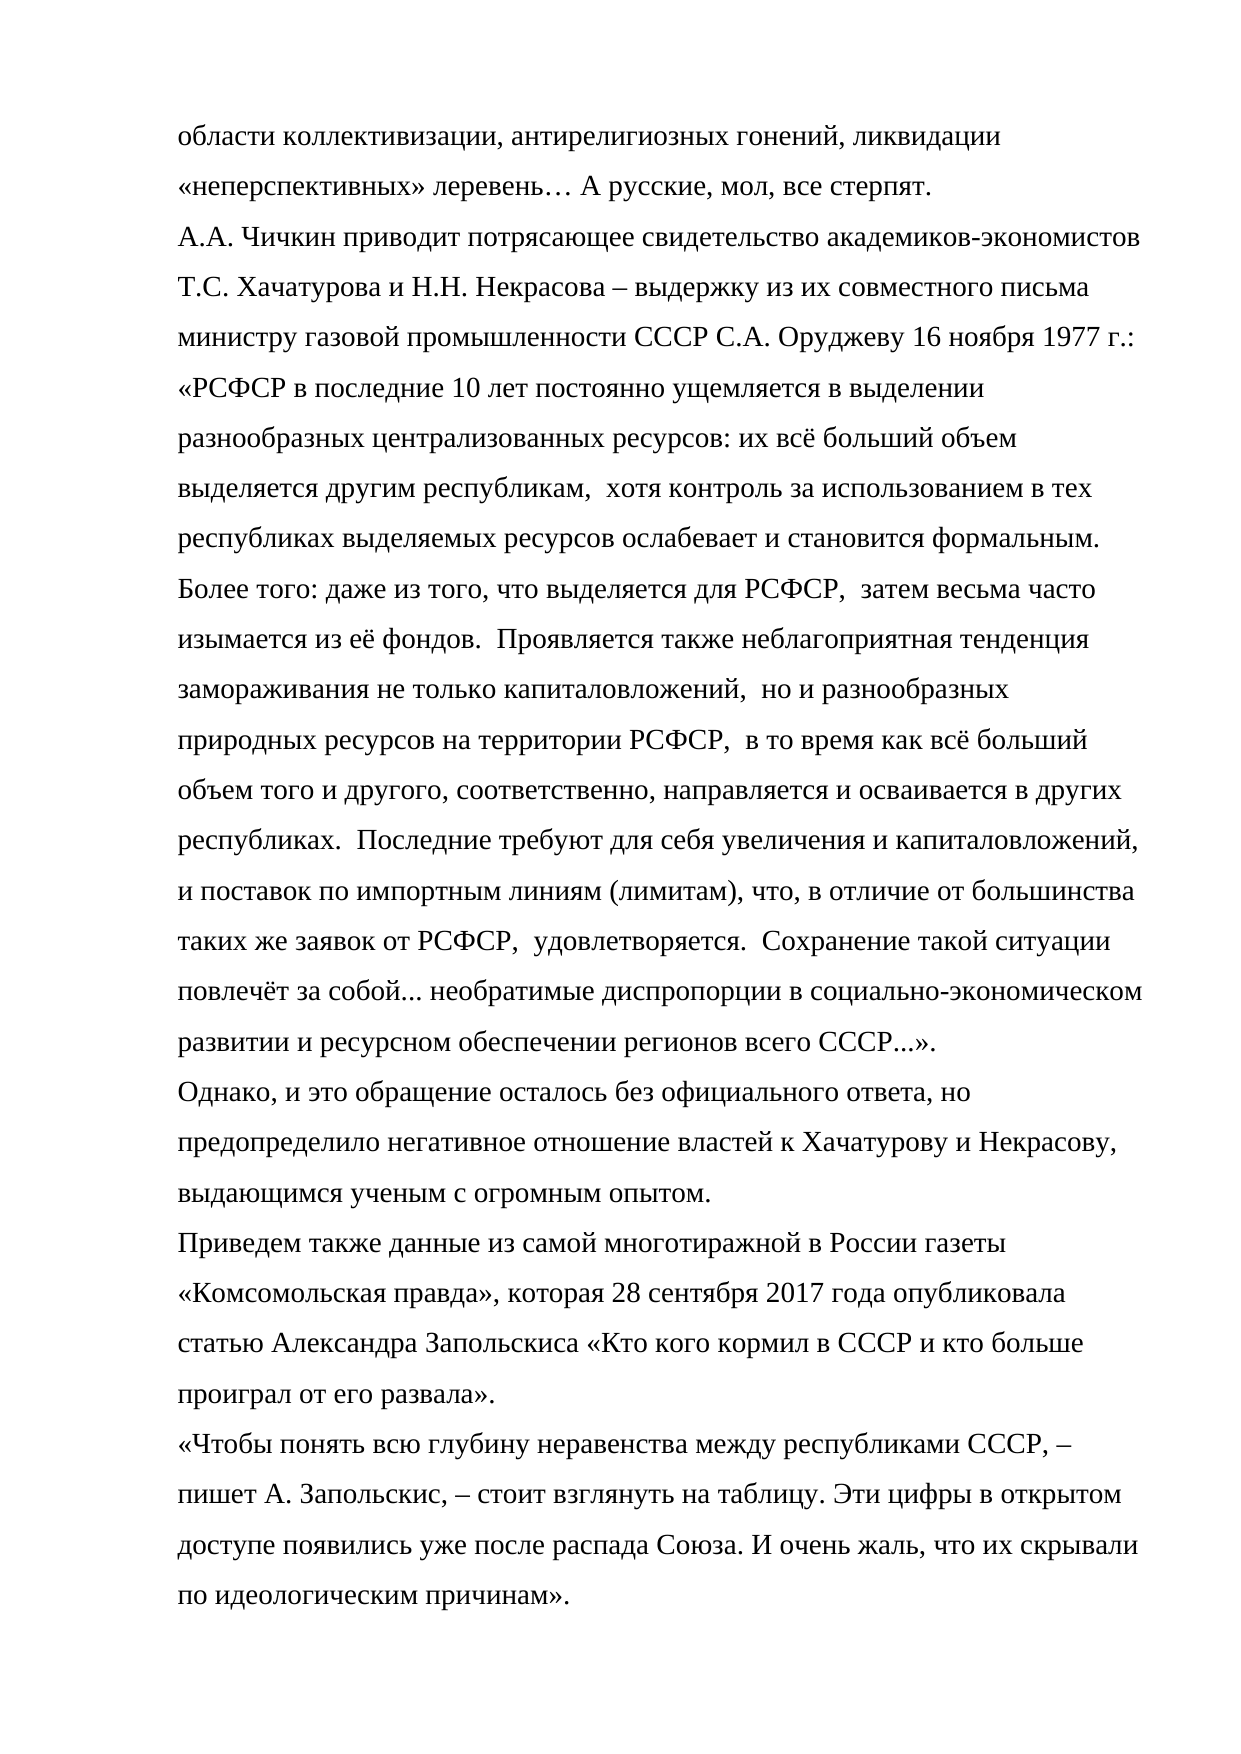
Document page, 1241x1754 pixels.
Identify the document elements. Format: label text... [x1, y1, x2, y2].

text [177, 118, 1152, 202]
text Приведем также данные из самой многотиражной в России газеты «Комсомольская правда», которая 28 сентября 2017 года опубликовала статью Александра Запольскиса «Кто кого кормил в СССР и кто больше проиграл от его развала». [177, 1225, 1152, 1409]
text Однако, и это обращение осталось без официального ответа, но предопределило негативное отношение властей к Хачатурову и Некрасову, выдающимся ученым с огромным опытом. [177, 1074, 1152, 1208]
text А.А. Чичкин приводит потрясающее свидетельство академиков-экономистов Т.С. Хачатурова и Н.Н. Некрасова – выдержку из их совместного письма министру газовой промышленности СССР С.А. Оруджеву 16 ноября 1977 г.: «РСФСР в последние 10 лет постоянно ущемляется в выделении разнообразных централизованных ресурсов: их всё больший объем выделяется другим республикам, хотя контроль за использованием в тех республиках выделяемых ресурсов ослабевает и становится формальным. Более того: даже из того, что выделяется для РСФСР, затем весьма часто изымается из её фондов. Проявляется также неблагоприятная тенденция замораживания не только капиталовложений, но и разнообразных природных ресурсов на территории РСФСР, в то время как всё больший объем того и другого, соответственно, направляется и осваивается в других республиках. Последние требуют для себя увеличения и капиталовложений, и поставок по импортным линиям (лимитам), что, в отличие от большинства таких же заявок от РСФСР, удовлетворяется. Сохранение такой ситуации повлечёт за собой... необратимые диспропорции в социально-экономическом развитии и ресурсном обеспечении регионов всего СССР...». [177, 219, 1152, 1057]
text «Чтобы понять всю глубину неравенства между республиками СССР, – пишет А. Запольскис, – стоит взглянуть на таблицу. Эти цифры в открытом доступе появились уже после распада Союза. И очень жаль, что их скрывали по идеологическим причинам». [177, 1426, 1152, 1611]
